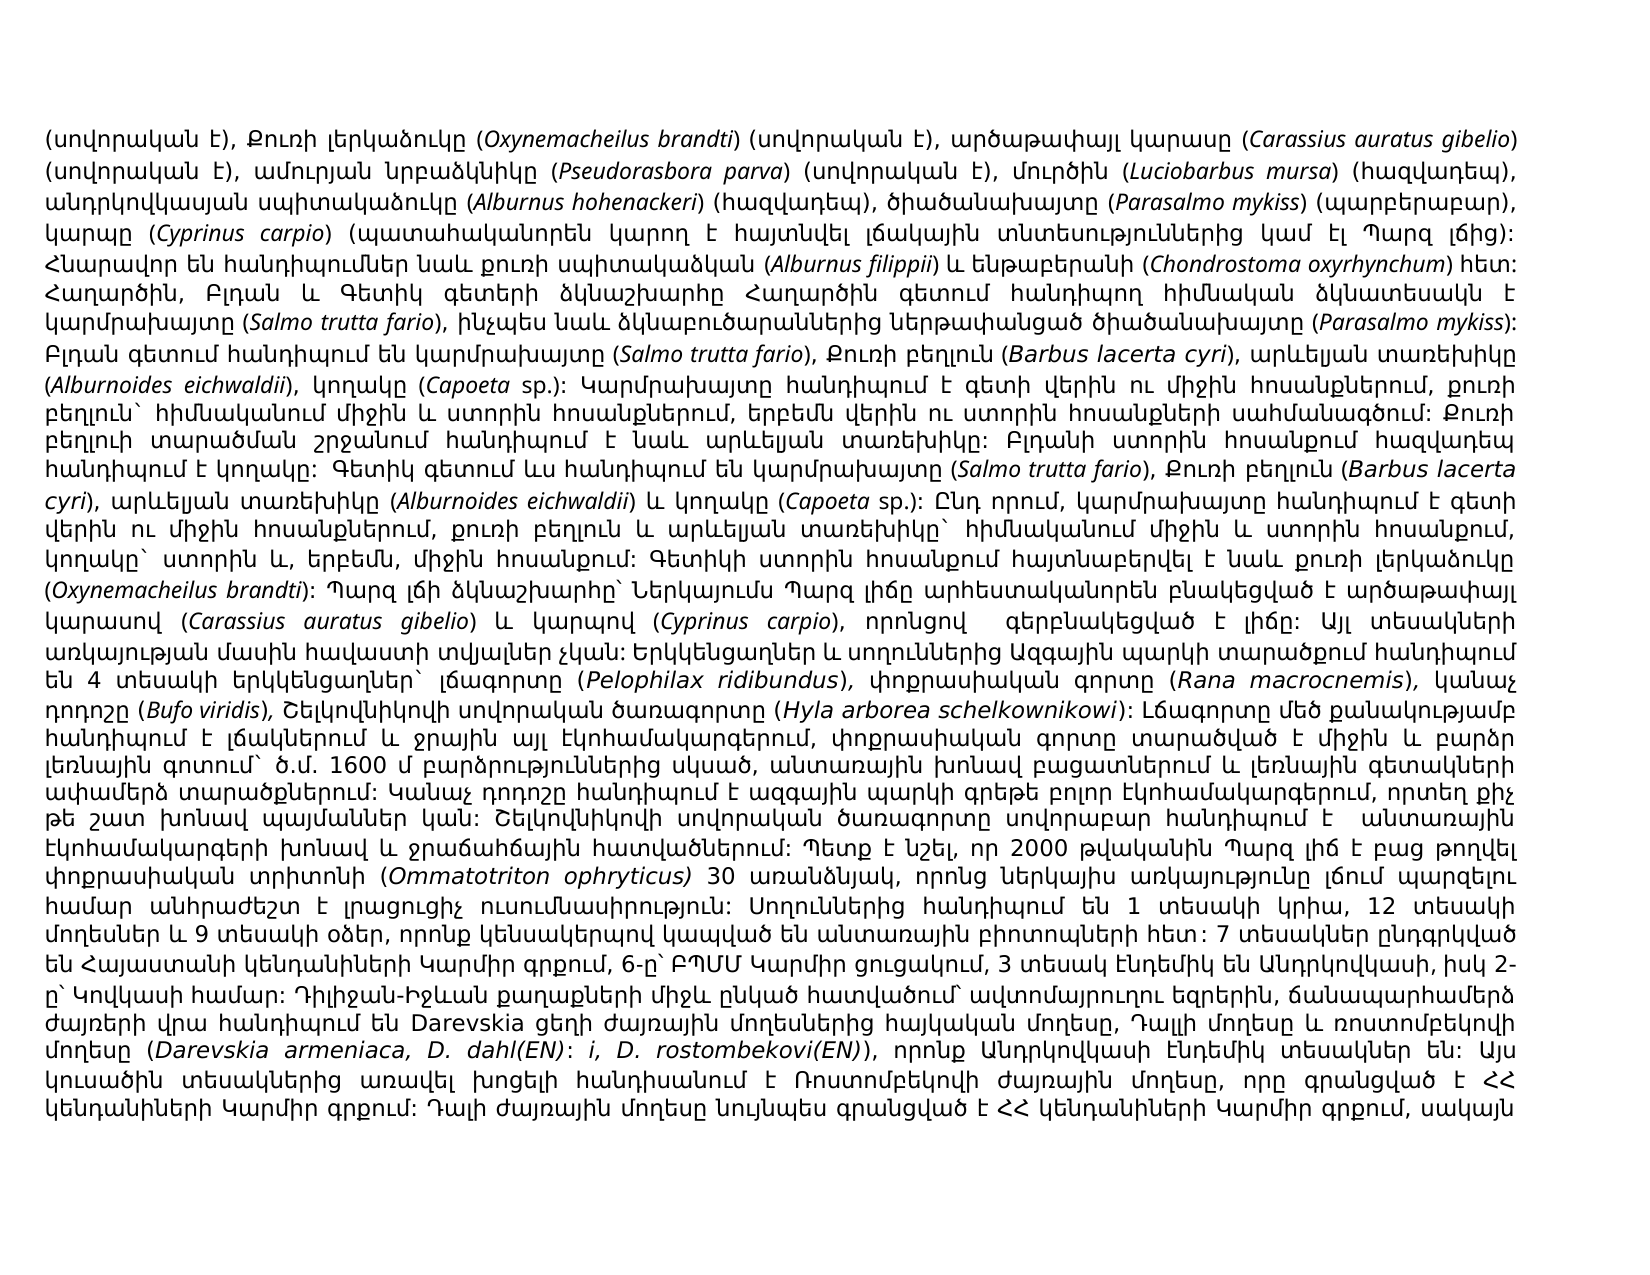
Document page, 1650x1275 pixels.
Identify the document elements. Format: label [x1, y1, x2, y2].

text [44, 123, 1517, 1122]
